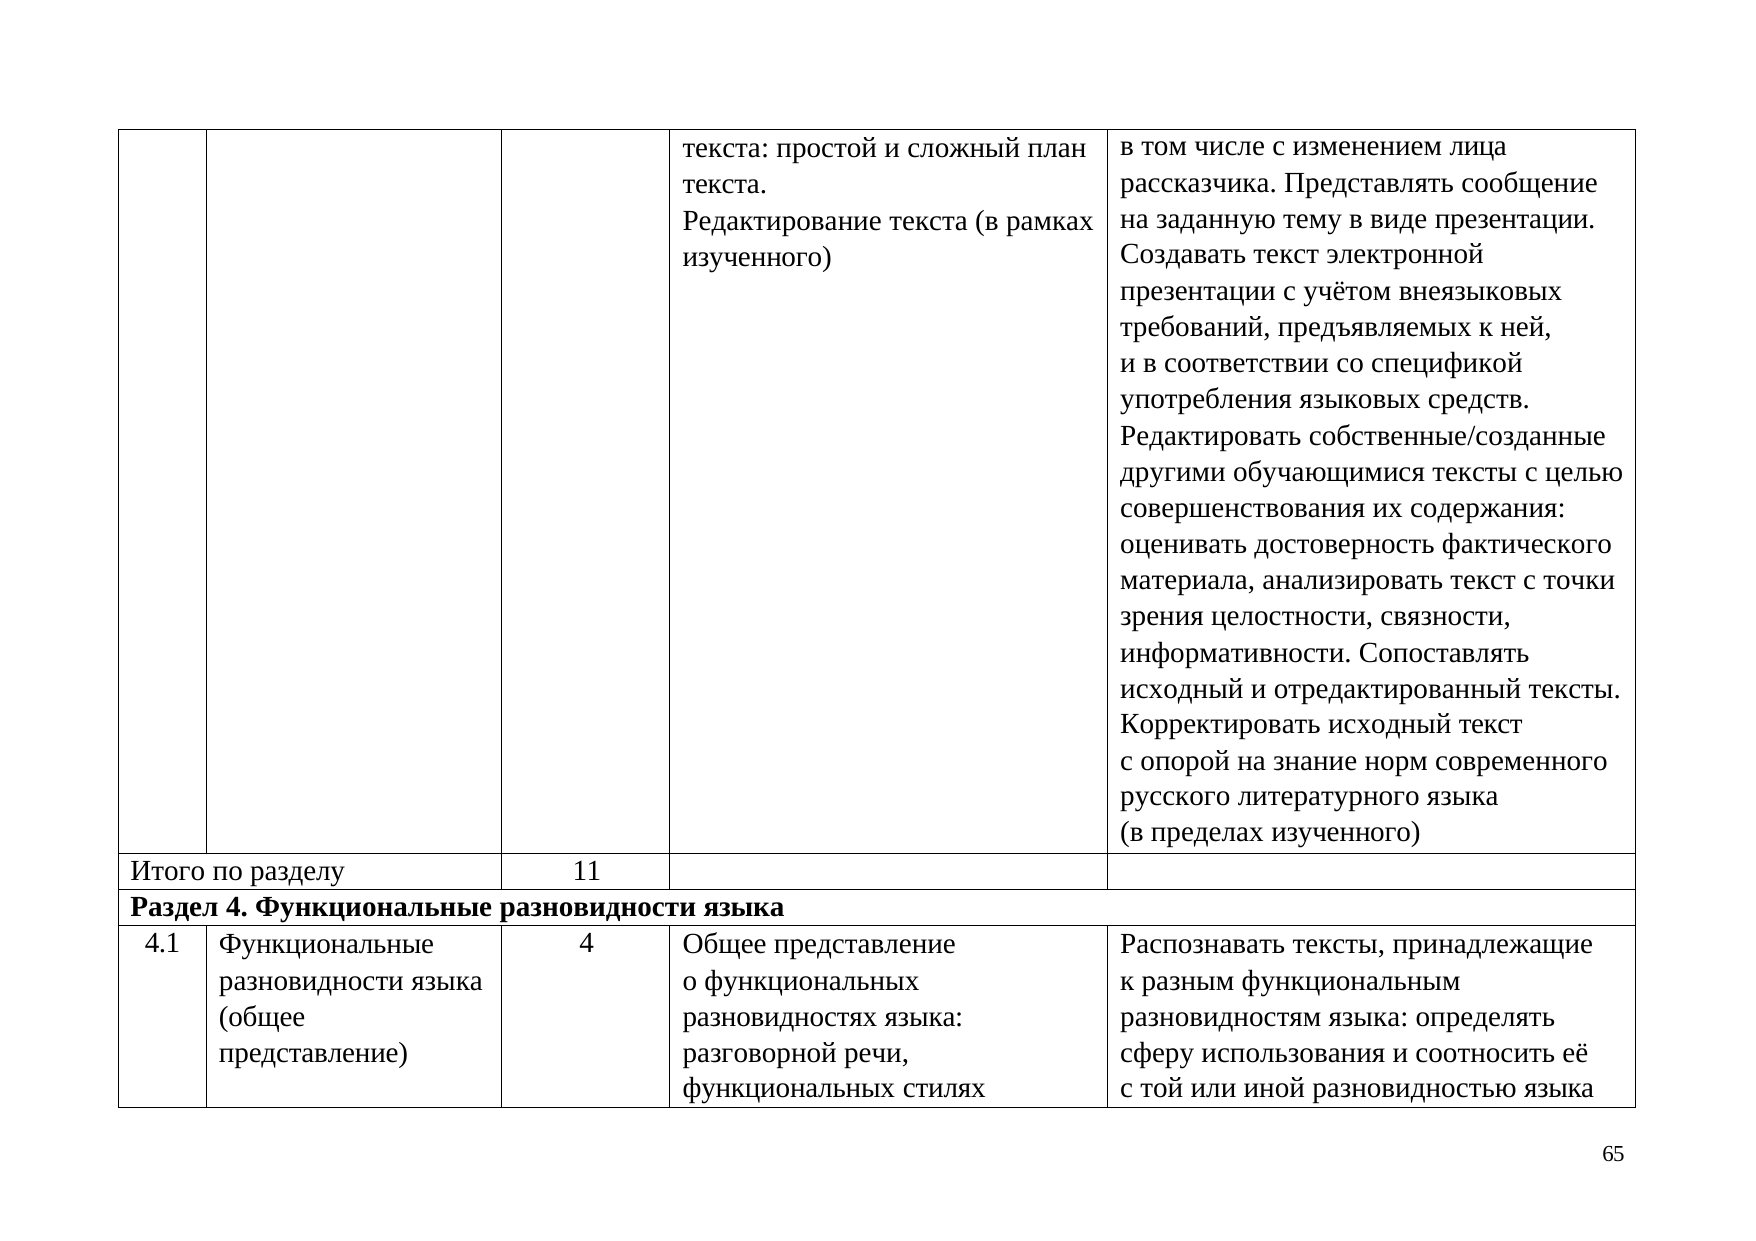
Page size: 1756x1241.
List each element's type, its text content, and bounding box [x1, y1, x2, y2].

table_header [207, 130, 501, 853]
table_cell Раздел 4. Функциональные разновидности языка [119, 890, 1635, 925]
table_header [502, 130, 669, 853]
table_cell [1108, 854, 1635, 889]
table_cell 11 [502, 854, 669, 889]
table_cell Распознавать тексты, принадлежащие к разным функциональным разновидностям языка: определять сферу использования и соотносить её с той или иной разновидностью языка [1108, 926, 1635, 1107]
table_cell 4.1 [119, 926, 206, 1107]
table_header [119, 130, 206, 853]
table_header текста: простой и сложный план текста. Редактирование текста (в рамках изученного) [670, 130, 1107, 853]
table_cell 4 [502, 926, 669, 1107]
table_header в том числе с изменением лица рассказчика. Представлять сообщение на заданную тему в виде презентации. Создавать текст электронной презентации с учётом внеязыковых требований, предъявляемых к ней, и в соответствии со спецификой употребления языковых средств. Редактировать собственные/созданные другими обучающимися тексты с целью совершенствования их содержания: оценивать достоверность фактического материала, анализировать текст с точки зрения целостности, связности, информативности. Сопоставлять исходный и отредактированный тексты. Корректировать исходный текст с опорой на знание норм современного русского литературного языка (в пределах изученного) [1108, 130, 1635, 853]
table_cell Итого по разделу [119, 854, 501, 889]
table_cell [670, 854, 1107, 889]
table_cell Общее представление о функциональных разновидностях языка: разговорной речи, функциональных стилях [670, 926, 1107, 1107]
table_cell Функциональные разновидности языка (общее представление) [207, 926, 501, 1107]
